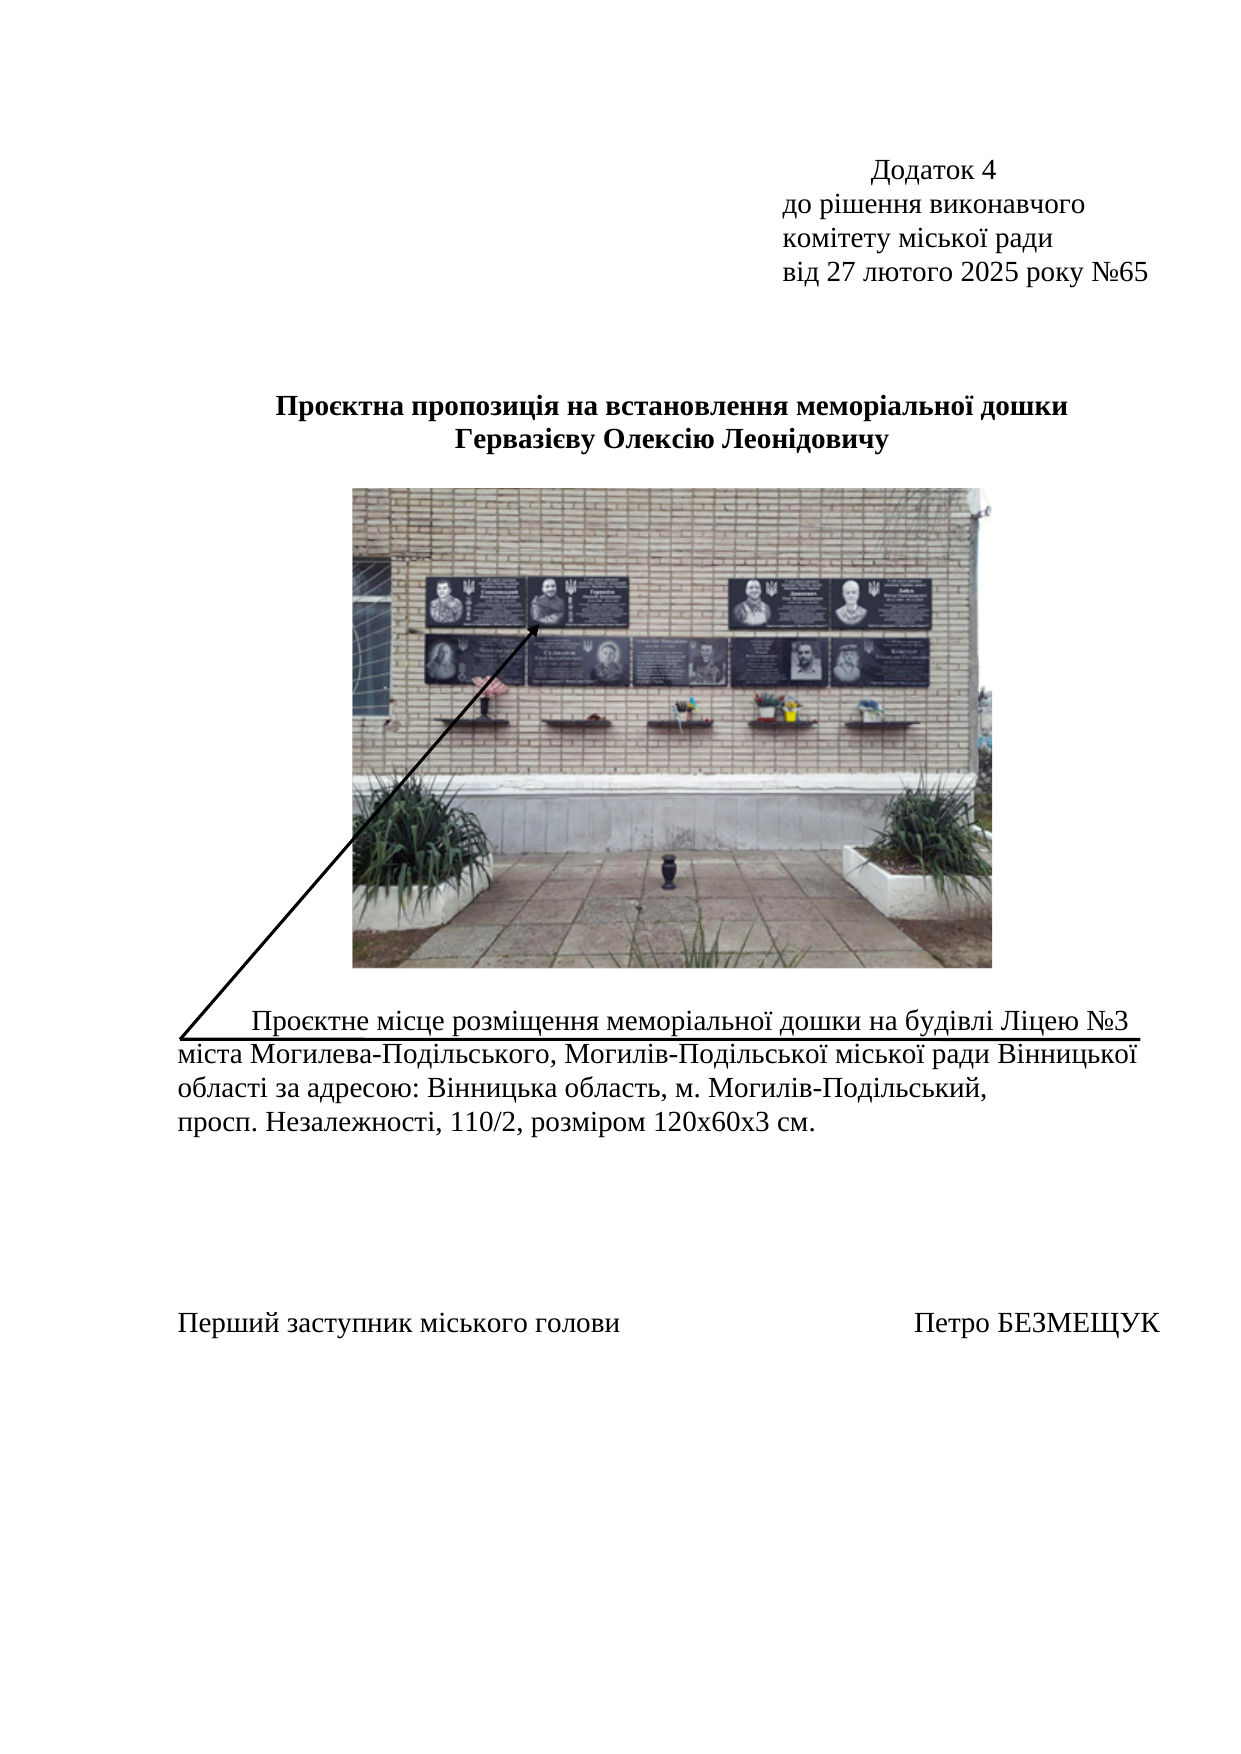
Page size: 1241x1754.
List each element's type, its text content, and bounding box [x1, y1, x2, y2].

text від 27 лютого 2025 року №65 [177, 254, 1167, 287]
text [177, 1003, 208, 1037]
text Проєктна пропозиція на встановлення меморіальної дошки [177, 388, 1167, 421]
text комітету міської ради [177, 220, 1167, 254]
text Додаток 4 [827, 152, 1167, 186]
text міста Могилева-Подільського, Могилів-Подільської міської ради Вінницької області за адресою: Вінницька область, м. Могилів-Подільський, [177, 1037, 1167, 1104]
text до рішення виконавчого [177, 186, 1167, 220]
text просп. Незалежності, 110/2, розміром 120х60х3 см. [177, 1104, 1167, 1137]
text Перший заступник міського голови Петро БЕЗМЕЩУК [177, 1305, 1167, 1338]
text Проєктне місце розміщення меморіальної дошки на будівлі Ліцею №3 [186, 1003, 1167, 1037]
text Гервазієву Олексію Леонідовичу [177, 421, 1167, 455]
picture [351, 488, 993, 970]
